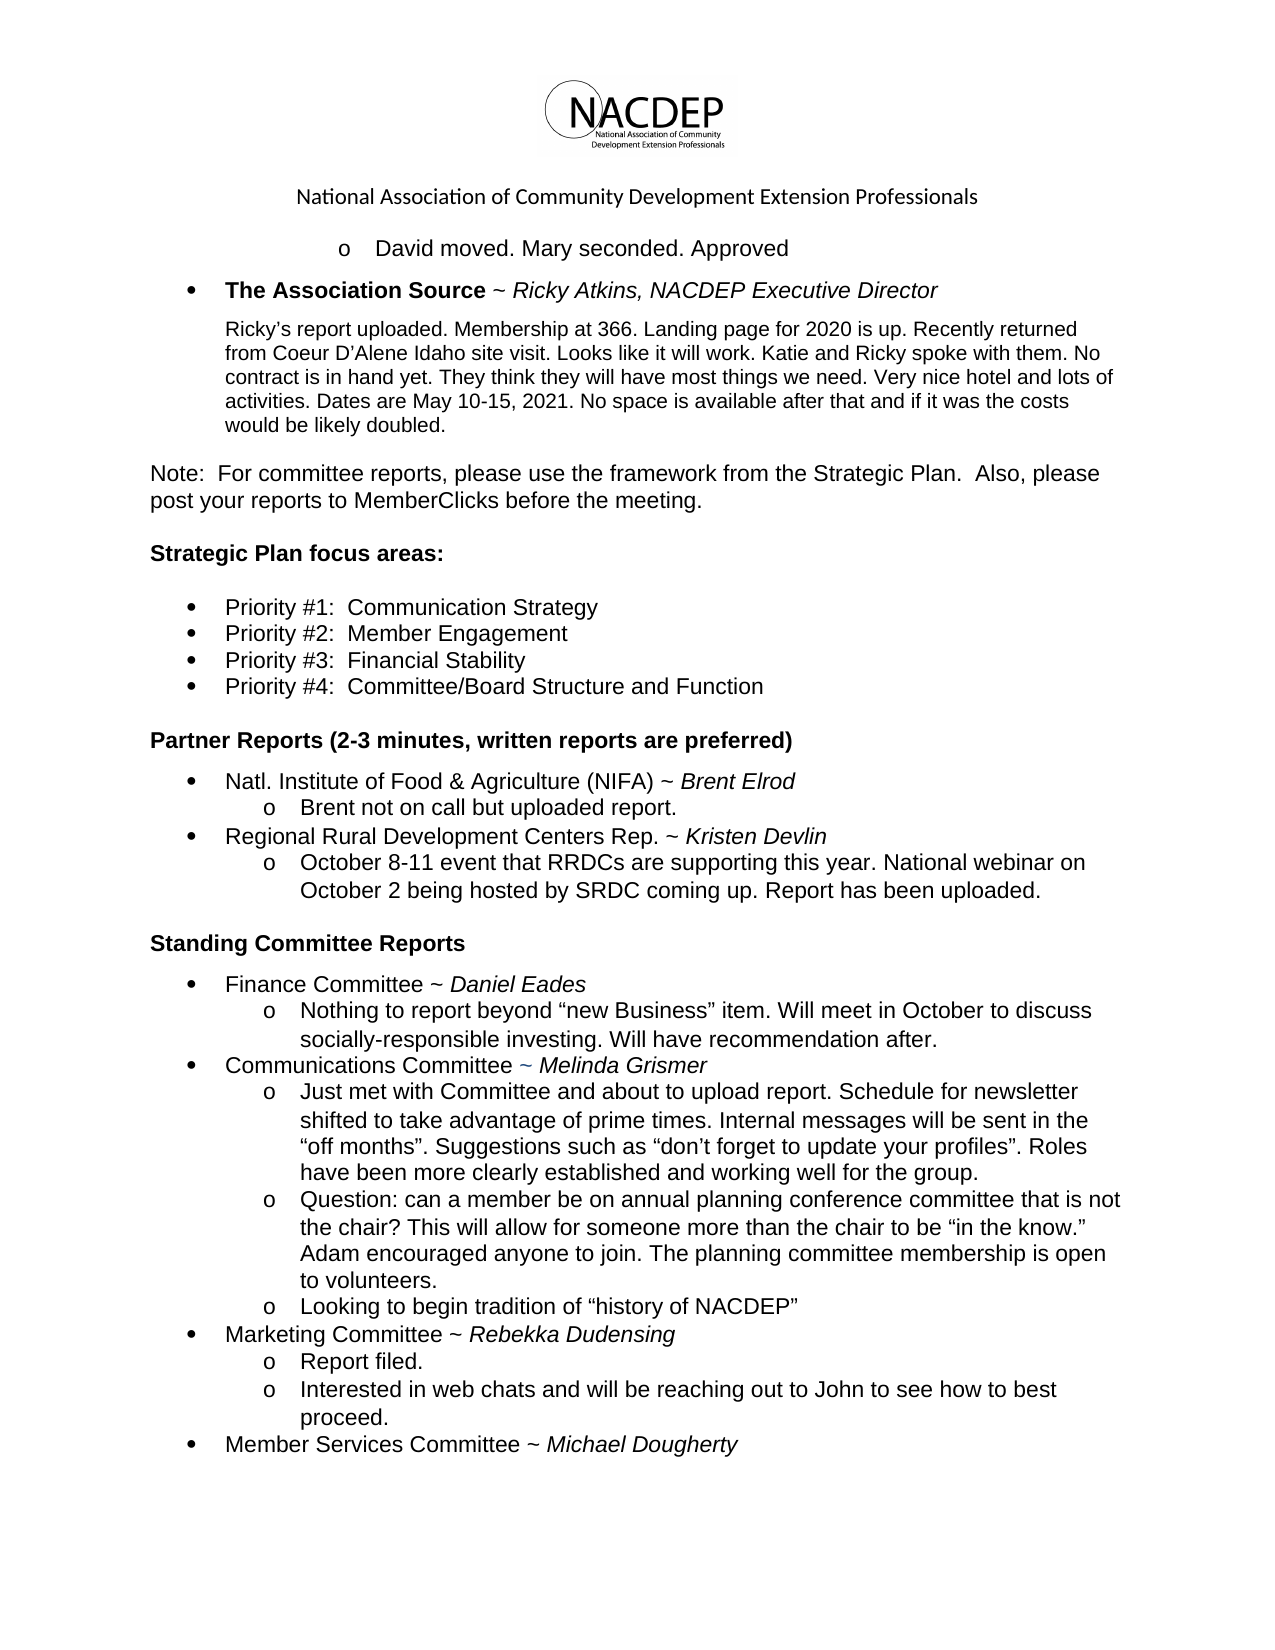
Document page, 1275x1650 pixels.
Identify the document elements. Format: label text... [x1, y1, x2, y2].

list Finance Committee ~ Daniel Eades [187, 971, 1125, 997]
list The Association Source ~ Ricky Atkins, NACDEP Executive Director [187, 277, 1125, 303]
list Nothing to report beyond “new Business” item. Will meet in October to discuss socially-responsible investing. Will have recommendation after. [262, 997, 1125, 1052]
text Ricky’s report uploaded. Membership at 366. Landing page for 2020 is up. Recently returned from Coeur D’Alene Idaho site visit. Looks like it will work. Katie and Ricky spoke with them. No contract is in hand yet. They think they will have most things we need. Very nice hotel and lots of activities. Dates are May 10-15, 2021. No space is available after that and if it was the costs would be likely doubled. [187, 317, 1125, 436]
list Brent not on call but uploaded report. [262, 794, 1125, 823]
list Communications Committee ~ Melinda Grismer [187, 1052, 1125, 1078]
list Member Services Committee ~ Michael Dougherty [187, 1431, 1125, 1457]
picture [536, 75, 739, 157]
list Priority #4: Committee/Board Structure and Function [187, 673, 1125, 699]
list Interested in web chats and will be reaching out to John to see how to best proceed. [262, 1376, 1125, 1431]
list Marketing Committee ~ Rebekka Dudensing [187, 1321, 1125, 1348]
list Priority #2: Member Engagement [187, 620, 1125, 647]
text Partner Reports (2-3 minutes, written reports are preferred) [150, 727, 1125, 754]
list October 8-11 event that RRDCs are supporting this year. National webinar on October 2 being hosted by SRDC coming up. Report has been uploaded. [262, 849, 1125, 904]
list Regional Rural Development Centers Rep. ~ Kristen Devlin [187, 823, 1125, 849]
list Question: can a member be on annual planning conference committee that is not the chair? This will allow for someone more than the chair to be “in the know.” Adam encouraged anyone to join. The planning committee membership is open to volunteers. [262, 1186, 1125, 1293]
list David moved. Mary seconded. Approved [337, 235, 1125, 263]
list Report filed. [262, 1348, 1125, 1376]
text Strategic Plan focus areas: [150, 539, 1125, 594]
list Priority #3: Financial Stability [187, 647, 1125, 673]
list Natl. Institute of Food & Agriculture (NIFA) ~ Brent Elrod [187, 768, 1125, 794]
list Just met with Committee and about to upload report. Schedule for newsletter shifted to take advantage of prime times. Internal messages will be sent in the “off months”. Suggestions such as “don’t forget to update your profiles”. Roles have been more clearly established and working well for the group. [262, 1078, 1125, 1186]
list Looking to begin tradition of “history of NACDEP” [262, 1293, 1125, 1321]
list Priority #1: Communication Strategy [187, 594, 1125, 620]
text Note: For committee reports, please use the framework from the Strategic Plan. Also, please post your reports to MemberClicks before the meeting. [150, 460, 1125, 513]
text Standing Committee Reports [150, 930, 1125, 956]
